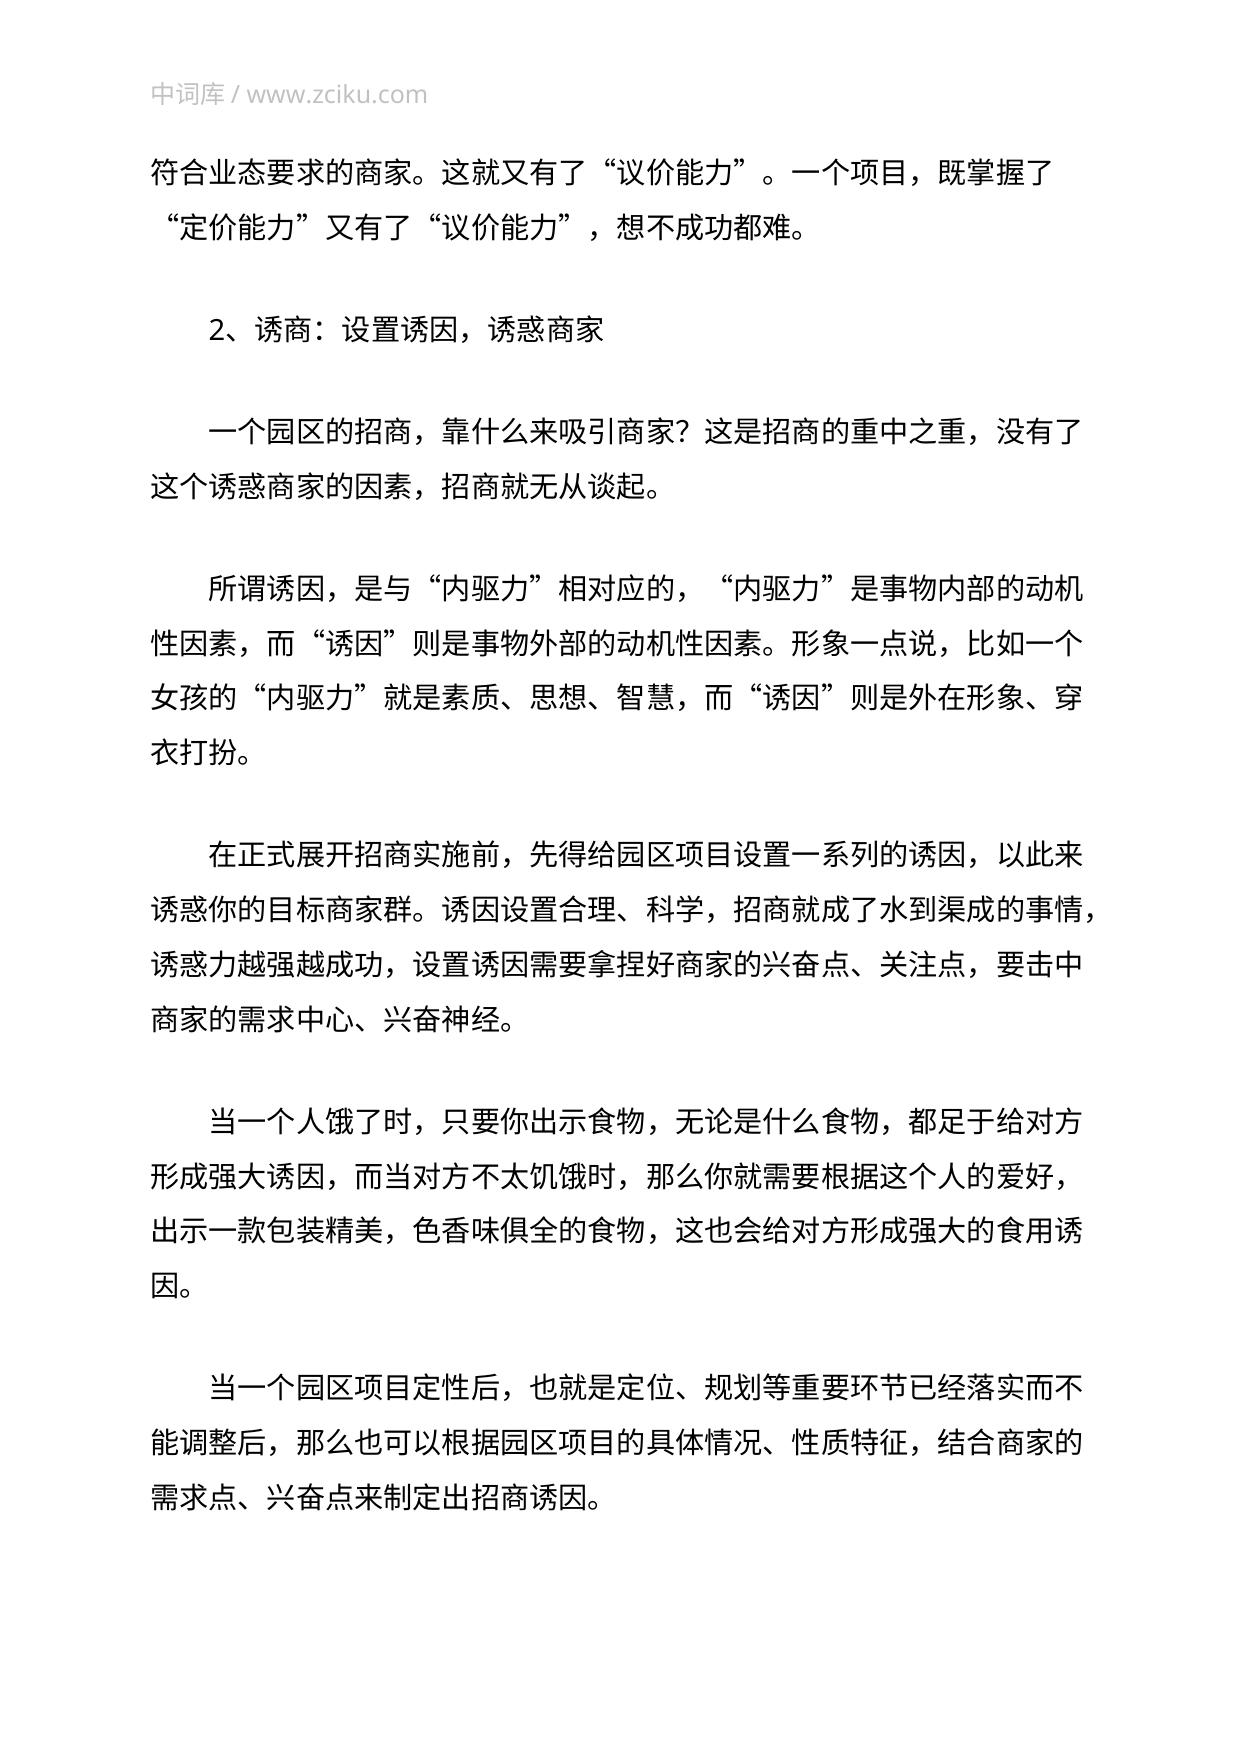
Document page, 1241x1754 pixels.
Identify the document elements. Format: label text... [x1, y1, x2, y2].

text 2、诱商：设置诱因，诱惑商家 [150, 307, 1090, 349]
text 当一个人饿了时，只要你出示食物，无论是什么食物，都足于给对方形成强大诱因，而当对方不太饥饿时，那么你就需要根据这个人的爱好，出示一款包装精美，色香味俱全的食物，这也会给对方形成强大的食用诱因。 [150, 1098, 1090, 1305]
text 在正式展开招商实施前，先得给园区项目设置一系列的诱因，以此来诱惑你的目标商家群。诱因设置合理、科学，招商就成了水到渠成的事情，诱惑力越强越成功，设置诱因需要拿捏好商家的兴奋点、关注点，要击中商家的需求中心、兴奋神经。 [150, 832, 1090, 1039]
text 当一个园区项目定性后，也就是定位、规划等重要环节已经落实而不能调整后，那么也可以根据园区项目的具体情况、性质特征，结合商家的需求点、兴奋点来制定出招商诱因。 [150, 1365, 1090, 1517]
text 一个园区的招商，靠什么来吸引商家？这是招商的重中之重，没有了这个诱惑商家的因素，招商就无从谈起。 [150, 409, 1090, 506]
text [150, 150, 1090, 247]
text 所谓诱因，是与“内驱力”相对应的，“内驱力”是事物内部的动机性因素，而“诱因”则是事物外部的动机性因素。形象一点说，比如一个女孩的“内驱力”就是素质、思想、智慧，而“诱因”则是外在形象、穿衣打扮。 [150, 565, 1090, 772]
